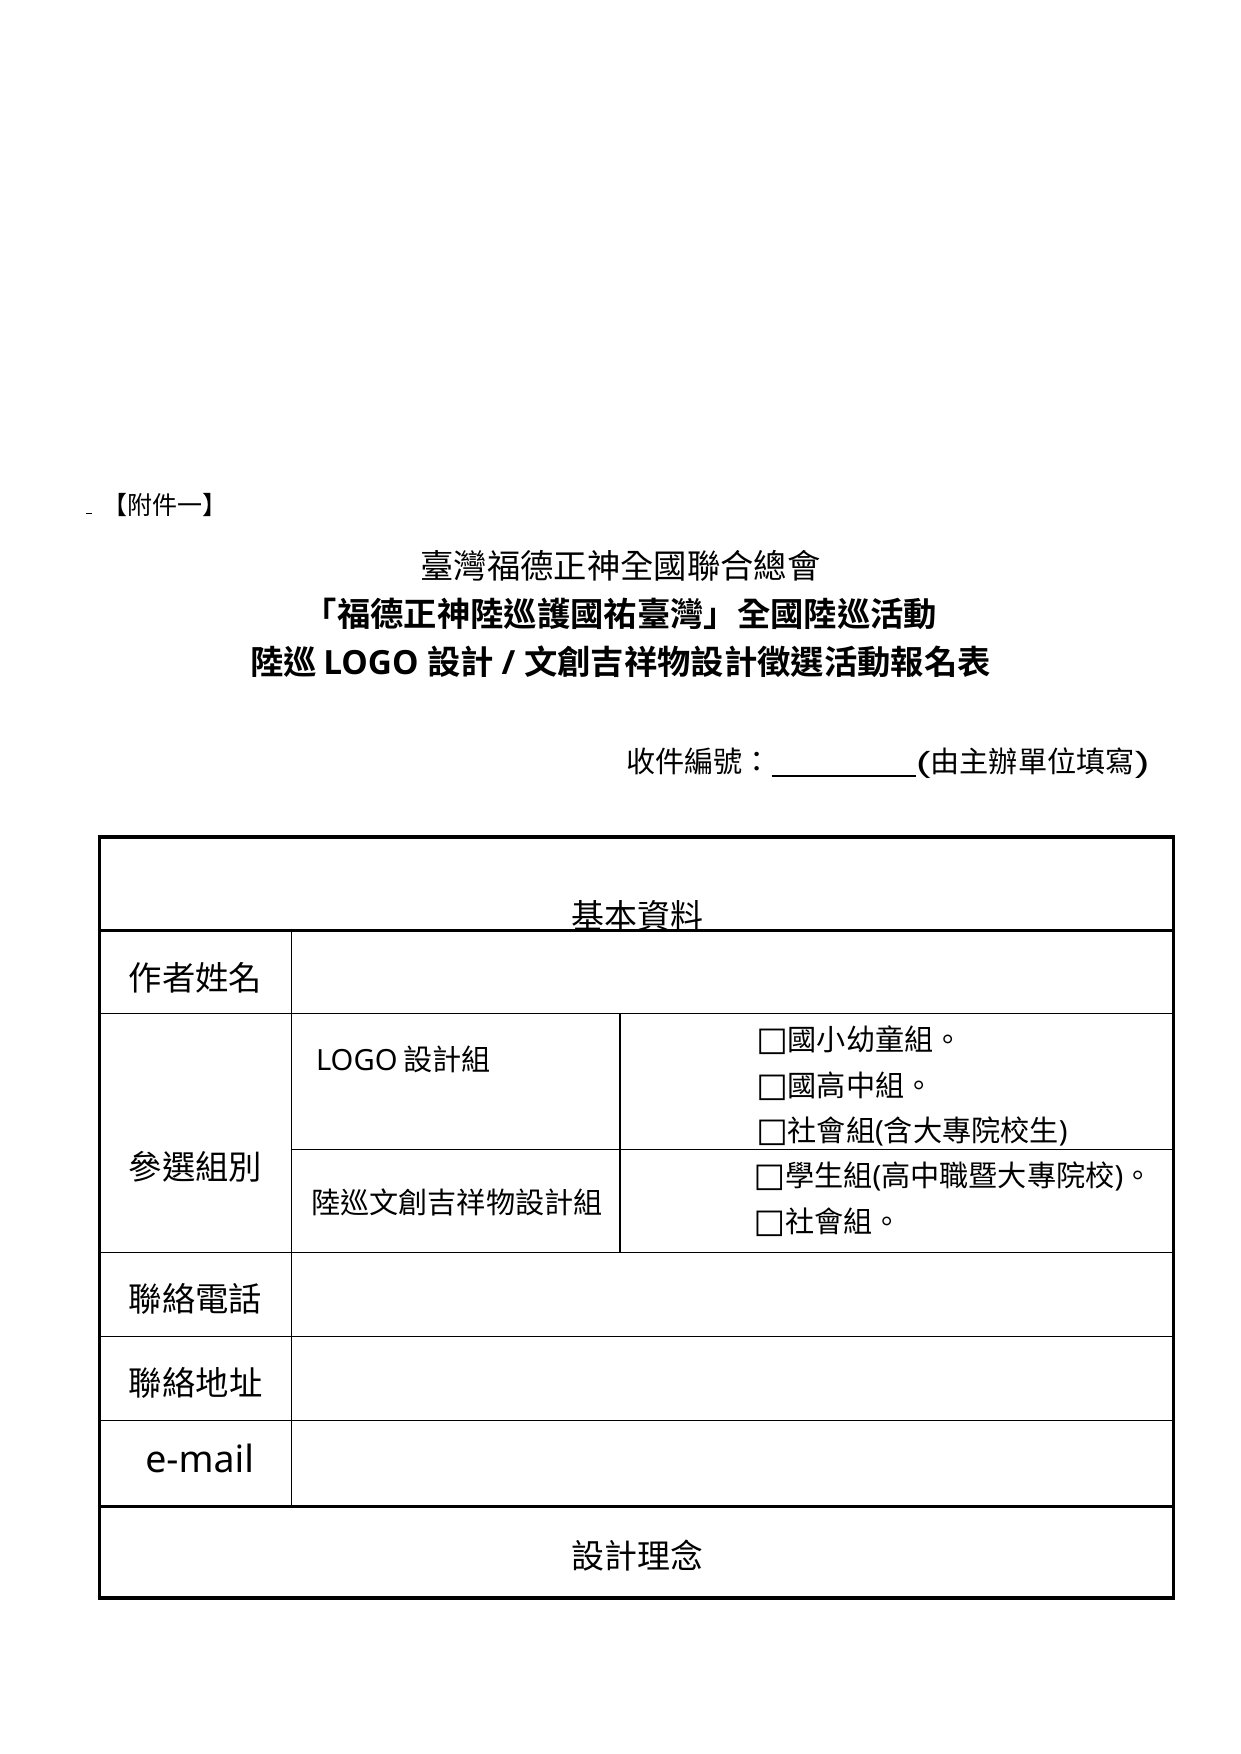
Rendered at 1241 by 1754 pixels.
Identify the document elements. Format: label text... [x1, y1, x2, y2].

table_cell [292, 1337, 1172, 1419]
table_cell □國小幼童組。 □國高中組。 □社會組(含大專院校生) [621, 1014, 1172, 1149]
text 陸巡LOGO 設計 / 文創吉祥物設計徵選活動報名表 [89, 636, 1152, 684]
table_cell e-mail [101, 1421, 291, 1504]
text 「福德正神陸巡護國祐臺灣」全國陸巡活動 [89, 588, 1152, 636]
table_header 基本資料 [101, 839, 1172, 928]
table_cell [292, 932, 1172, 1013]
table_cell 聯絡電話 [101, 1253, 291, 1336]
table_cell 作者姓名 [101, 932, 291, 1013]
table_cell [292, 1421, 1172, 1504]
text 臺灣福德正神全國聯合總會 [89, 539, 1152, 588]
table_cell LOGO設計組 [292, 1014, 619, 1149]
table_cell [292, 1253, 1172, 1336]
table_cell 聯絡地址 [101, 1337, 291, 1419]
table_cell □學生組(高中職暨大專院校)。 □社會組。 [621, 1150, 1172, 1252]
text 【附件一】 [102, 464, 1154, 539]
table_cell 參選組別 [101, 1014, 291, 1252]
text 收件編號： (由主辦單位填寫) [626, 722, 1154, 797]
table_cell 陸巡文創吉祥物設計組 [292, 1150, 619, 1252]
table_cell 設計理念 [101, 1508, 1172, 1596]
